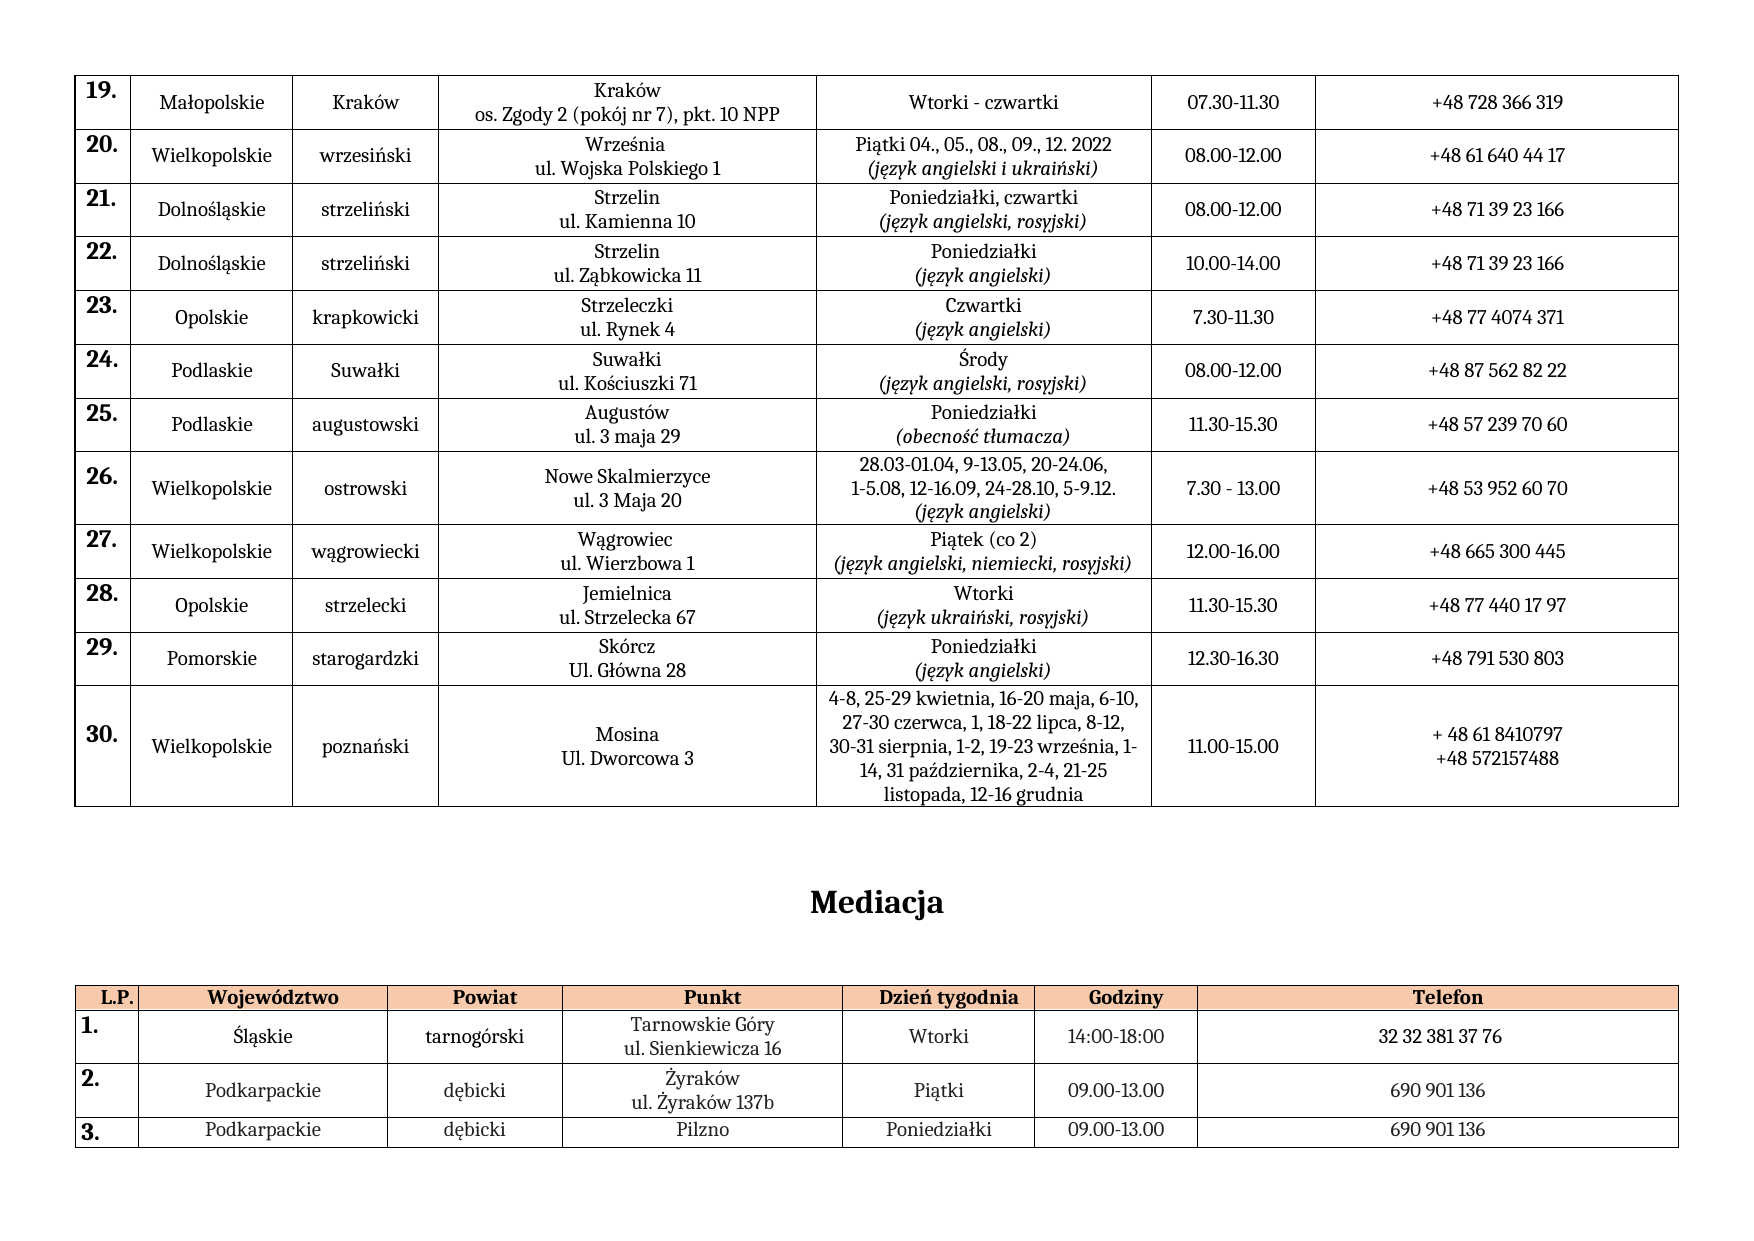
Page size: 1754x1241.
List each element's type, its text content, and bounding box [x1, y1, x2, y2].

table_cell Środy (język angielski, rosyjski) [817, 345, 1151, 397]
table_cell poznański [293, 686, 438, 806]
table_cell [76, 1064, 138, 1117]
table_cell Wielkopolskie [131, 525, 292, 578]
table_cell 10.00-14.00 [1152, 237, 1315, 290]
table_cell Podlaskie [131, 399, 292, 451]
table_cell [76, 452, 130, 524]
table_cell Poniedziałki [843, 1118, 1034, 1147]
table_cell [76, 1011, 138, 1063]
table_cell Piątki [843, 1064, 1034, 1117]
table_cell 09.00-13.00 [1035, 1064, 1197, 1117]
table_cell ostrowski [293, 452, 438, 524]
table_cell Nowe Skalmierzyce ul. 3 Maja 20 [439, 452, 816, 524]
table_cell 28.03-01.04, 9-13.05, 20-24.06, 1-5.08, 12-16.09, 24-28.10, 5-9.12. (język angielski) [817, 452, 1151, 524]
table_cell Tarnowskie Góry ul. Sienkiewicza 16 [563, 1011, 842, 1063]
table_cell strzeliński [293, 184, 438, 236]
table_header Dzień tygodnia [843, 986, 1034, 1009]
table_cell [76, 1118, 138, 1147]
table_cell Strzelin ul. Kamienna 10 [439, 184, 816, 236]
table_cell 07.30-11.30 [1152, 76, 1315, 129]
table_cell 32 32 381 37 76 [1198, 1011, 1678, 1063]
table_cell augustowski [293, 399, 438, 451]
table_cell [76, 633, 130, 685]
table_cell Wągrowiec ul. Wierzbowa 1 [439, 525, 816, 578]
table_cell 11.30-15.30 [1152, 399, 1315, 451]
table_cell Pilzno ul. Rynek 6 [563, 1118, 842, 1147]
table_cell 11.00-15.00 [1152, 686, 1315, 806]
table_cell 12.00-16.00 [1152, 525, 1315, 578]
table_cell +48 71 39 23 166 [1316, 184, 1678, 236]
table_header L.P. [76, 986, 138, 1009]
table_cell Wielkopolskie [131, 686, 292, 806]
table_cell Opolskie [131, 579, 292, 632]
table_cell Strzeleczki ul. Rynek 4 [439, 291, 816, 344]
table_cell Września ul. Wojska Polskiego 1 [439, 130, 816, 182]
table_cell [76, 399, 130, 451]
table_cell Wtorki - czwartki [817, 76, 1151, 129]
table_cell starogardzki [293, 633, 438, 685]
table_cell Żyraków ul. Żyraków 137b [563, 1064, 842, 1117]
table_cell +48 77 4074 371 [1316, 291, 1678, 344]
text Mediacja [75, 884, 1679, 922]
table_cell Wtorki (język ukraiński, rosyjski) [817, 579, 1151, 632]
table_header Telefon [1198, 986, 1678, 1009]
table_cell 11.30-15.30 [1152, 579, 1315, 632]
table_cell Podlaskie [131, 345, 292, 397]
table_cell [76, 579, 130, 632]
table_header Województwo [139, 986, 387, 1009]
table_cell [76, 130, 130, 182]
table_cell 7.30 - 13.00 [1152, 452, 1315, 524]
table_cell dębicki [388, 1064, 562, 1117]
table_cell 690 901 136 [1198, 1064, 1678, 1117]
table_cell Kraków [293, 76, 438, 129]
table_header Godziny [1035, 986, 1197, 1009]
table_cell wrzesiński [293, 130, 438, 182]
table_cell Poniedziałki (język angielski) [817, 633, 1151, 685]
table_cell 08.00-12.00 [1152, 130, 1315, 182]
table_header Punkt [563, 986, 842, 1009]
table_cell Pomorskie [131, 633, 292, 685]
table_cell Czwartki (język angielski) [817, 291, 1151, 344]
table_cell tarnogórski [388, 1011, 562, 1063]
table_cell 4-8, 25-29 kwietnia, 16-20 maja, 6-10, 27-30 czerwca, 1, 18-22 lipca, 8-12, 30-31 sierpnia, 1-2, 19-23 września, 1-14, 31 października, 2-4, 21-25 listopada, 12-16 grudnia [817, 686, 1151, 806]
table_cell 690 901 136 [1198, 1118, 1678, 1147]
table_cell [76, 184, 130, 236]
table_cell +48 87 562 82 22 [1316, 345, 1678, 397]
table_cell 09.00-13.00 [1035, 1118, 1197, 1147]
table_cell Suwałki [293, 345, 438, 397]
table_cell [76, 345, 130, 397]
table_cell Dolnośląskie [131, 184, 292, 236]
table_cell +48 57 239 70 60 [1316, 399, 1678, 451]
table_cell Kraków os. Zgody 2 (pokój nr 7), pkt. 10 NPP [439, 76, 816, 129]
table_cell [76, 525, 130, 578]
table_cell Poniedziałki (język angielski) [817, 237, 1151, 290]
table_cell krapkowicki [293, 291, 438, 344]
table_cell Skórcz Ul. Główna 28 [439, 633, 816, 685]
table_header Powiat [388, 986, 562, 1009]
table_cell 08.00-12.00 [1152, 345, 1315, 397]
table_cell Śląskie [139, 1011, 387, 1063]
table_cell dębicki [388, 1118, 562, 1147]
table_cell strzeliński [293, 237, 438, 290]
table_cell +48 665 300 445 [1316, 525, 1678, 578]
table_cell Suwałki ul. Kościuszki 71 [439, 345, 816, 397]
table_cell 14:00-18:00 [1035, 1011, 1197, 1063]
table_cell Poniedziałki, czwartki (język angielski, rosyjski) [817, 184, 1151, 236]
table_cell Augustów ul. 3 maja 29 [439, 399, 816, 451]
table_cell +48 71 39 23 166 [1316, 237, 1678, 290]
table_cell Podkarpackie [139, 1118, 387, 1147]
table_cell Opolskie [131, 291, 292, 344]
table_cell Wielkopolskie [131, 130, 292, 182]
table_cell strzelecki [293, 579, 438, 632]
table_cell wągrowiecki [293, 525, 438, 578]
table_cell +48 61 640 44 17 [1316, 130, 1678, 182]
table_cell Małopolskie [131, 76, 292, 129]
table_cell 12.30-16.30 [1152, 633, 1315, 685]
table_cell + 48 61 8410797 +48 572157488 [1316, 686, 1678, 806]
table_cell +48 728 366 319 [1316, 76, 1678, 129]
table_cell Mosina Ul. Dworcowa 3 [439, 686, 816, 806]
table_cell Piątek (co 2) (język angielski, niemiecki, rosyjski) [817, 525, 1151, 578]
table_cell Piątki 04., 05., 08., 09., 12. 2022 (język angielski i ukraiński) [817, 130, 1151, 182]
table_cell +48 53 952 60 70 [1316, 452, 1678, 524]
table_cell +48 791 530 803 [1316, 633, 1678, 685]
table_cell Dolnośląskie [131, 237, 292, 290]
table_cell Jemielnica ul. Strzelecka 67 [439, 579, 816, 632]
table_cell Podkarpackie [139, 1064, 387, 1117]
table_cell [76, 237, 130, 290]
table_cell 7.30-11.30 [1152, 291, 1315, 344]
table_cell 08.00-12.00 [1152, 184, 1315, 236]
table_cell [76, 76, 130, 129]
table_cell [76, 291, 130, 344]
table_cell +48 77 440 17 97 [1316, 579, 1678, 632]
table_cell Wtorki [843, 1011, 1034, 1063]
table_cell Strzelin ul. Ząbkowicka 11 [439, 237, 816, 290]
table_cell [76, 686, 130, 806]
table_cell Poniedziałki (obecność tłumacza) [817, 399, 1151, 451]
table_cell Wielkopolskie [131, 452, 292, 524]
